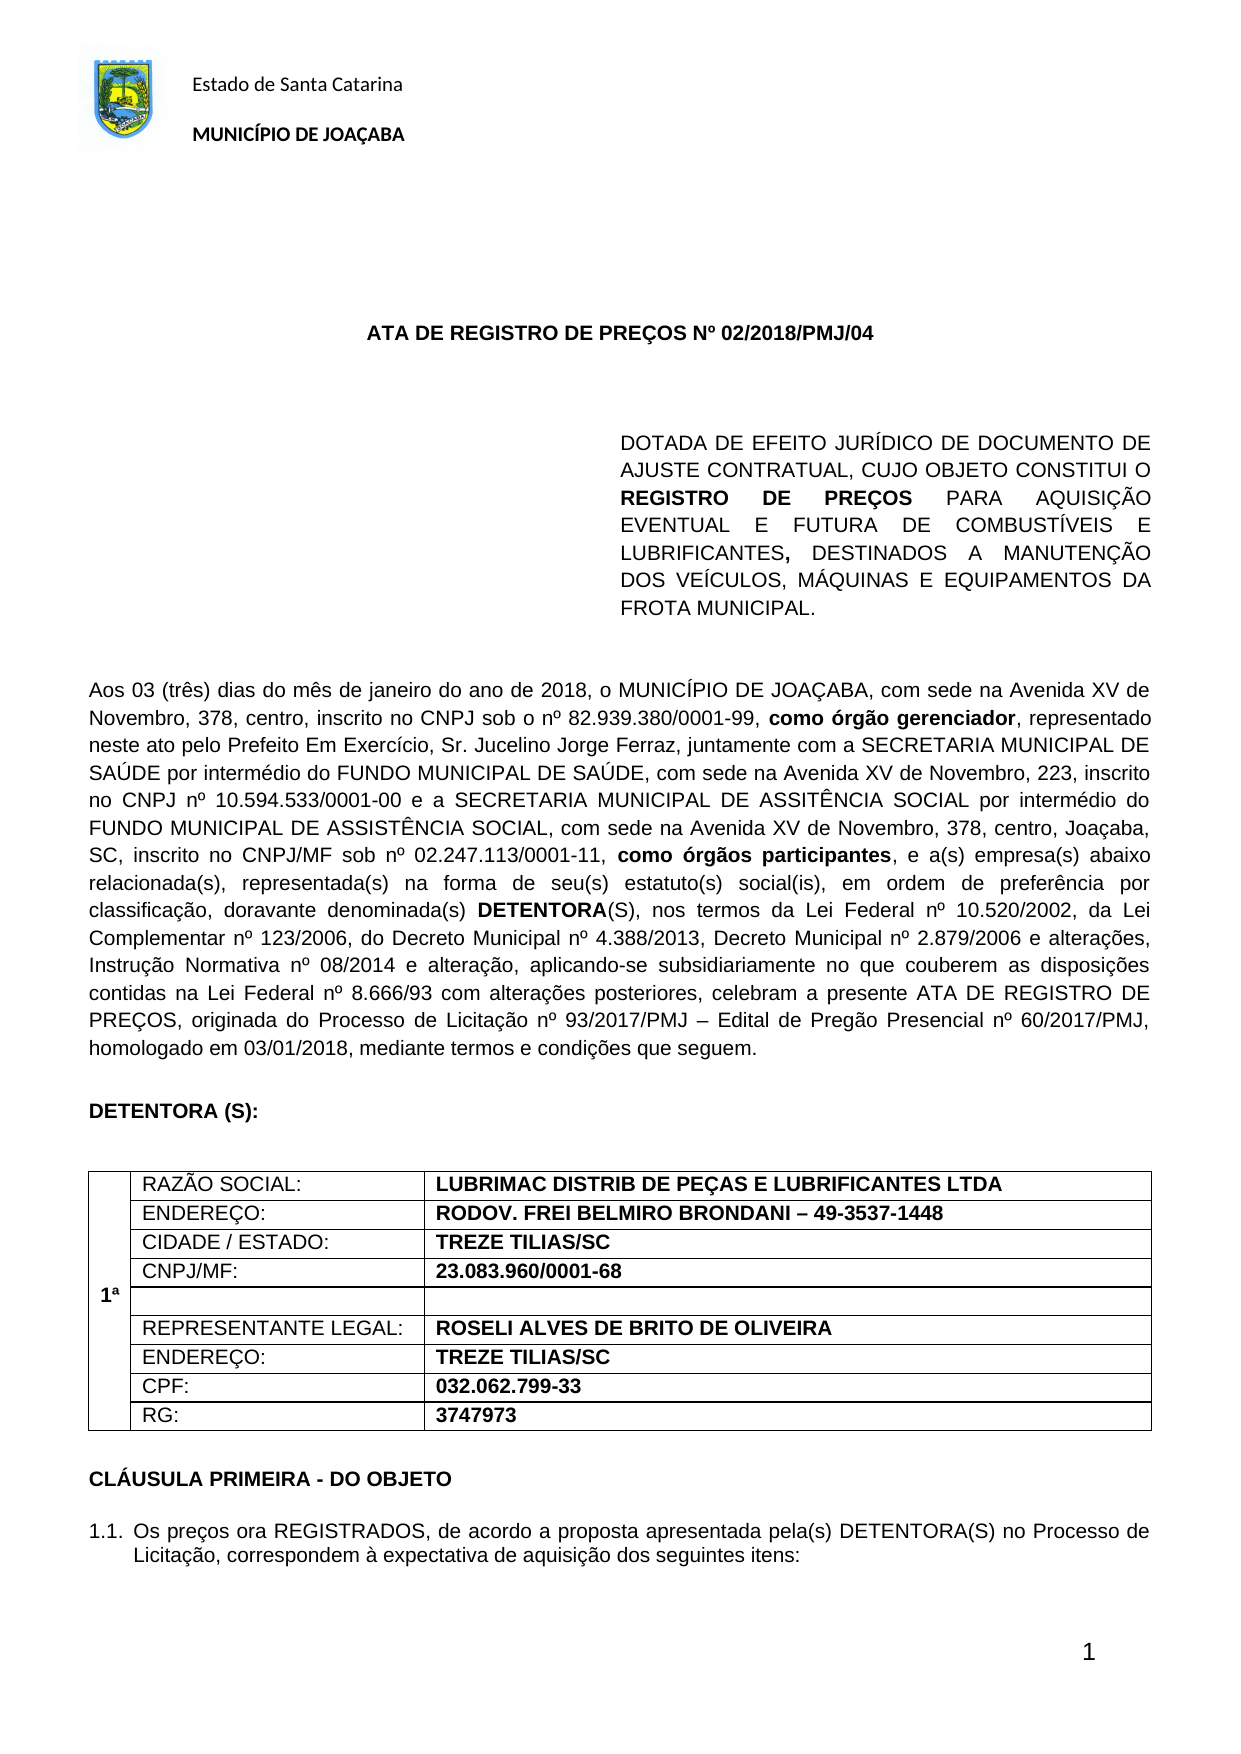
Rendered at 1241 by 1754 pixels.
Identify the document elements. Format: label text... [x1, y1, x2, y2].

table_cell [131, 1288, 424, 1315]
text Aos 03 (três) dias do mês de janeiro do ano de 2018, o MUNICÍPIO DE JOAÇABA, com sede na Avenida XV de Novembro, 378, centro, inscrito no CNPJ sob o nº 82.939.380/0001-99, como órgão gerenciador, representado neste ato pelo Prefeito Em Exercício, Sr. Jucelino Jorge Ferraz, juntamente com a SECRETARIA MUNICIPAL DE SAÚDE por intermédio do FUNDO MUNICIPAL DE SAÚDE, com sede na Avenida XV de Novembro, 223, inscrito no CNPJ nº 10.594.533/0001-00 e a SECRETARIA MUNICIPAL DE ASSITÊNCIA SOCIAL por intermédio do FUNDO MUNICIPAL DE ASSISTÊNCIA SOCIAL, com sede na Avenida XV de Novembro, 378, centro, Joaçaba, SC, inscrito no CNPJ/MF sob nº 02.247.113/0001-11, como órgãos participantes, e a(s) empresa(s) abaixo relacionada(s), representada(s) na forma de seu(s) estatuto(s) social(is), em ordem de preferência por classificação, doravante denominada(s) DETENTORA(S), nos termos da Lei Federal nº 10.520/2002, da Lei Complementar nº 123/2006, do Decreto Municipal nº 4.388/2013, Decreto Municipal nº 2.879/2006 e alterações, Instrução Normativa nº 08/2014 e alteração, aplicando-se subsidiariamente no que couberem as disposições contidas na Lei Federal nº 8.666/93 com alterações posteriores, celebram a presente ATA DE REGISTRO DE PREÇOS, originada do Processo de Licitação nº 93/2017/PMJ – Edital de Pregão Presencial nº 60/2017/PMJ, homologado em 03/01/2018, mediante termos e condições que seguem. [89, 678, 1152, 1059]
picture [78, 44, 171, 154]
table_cell 23.083.960/0001-68 [425, 1259, 1151, 1286]
table_header 1ª [89, 1172, 130, 1430]
list Os preços ora REGISTRADOS, de acordo a proposta apresentada pela(s) DETENTORA(S) no Processo de Licitação, correspondem à expectativa de aquisição dos seguintes itens: [89, 1519, 1152, 1567]
table_cell CIDADE / ESTADO: [131, 1230, 424, 1257]
table_cell ENDEREÇO: [131, 1345, 424, 1373]
table_cell CPF: [131, 1374, 424, 1401]
table_cell [425, 1288, 1151, 1315]
table_cell RODOV. FREI BELMIRO BRONDANI – 49-3537-1448 [425, 1201, 1151, 1229]
table_header RAZÃO SOCIAL: [131, 1172, 424, 1200]
table_cell ROSELI ALVES DE BRITO DE OLIVEIRA [425, 1316, 1151, 1344]
table_cell TREZE TILIAS/SC [425, 1230, 1151, 1257]
text CLÁUSULA PRIMEIRA - DO OBJETO [89, 1467, 1152, 1491]
table_cell 3747973 [425, 1403, 1151, 1430]
table_cell 032.062.799-33 [425, 1374, 1151, 1401]
table_cell RG: [131, 1403, 424, 1430]
table_cell CNPJ/MF: [131, 1259, 424, 1286]
text DOTADA DE EFEITO JURÍDICO DE DOCUMENTO DE AJUSTE CONTRATUAL, CUJO OBJETO CONSTITUI O REGISTRO DE PREÇOS PARA AQUISIÇÃO EVENTUAL E FUTURA DE COMBUSTÍVEIS E LUBRIFICANTES, DESTINADOS A MANUTENÇÃO DOS VEÍCULOS, MÁQUINAS E EQUIPAMENTOS DA FROTA MUNICIPAL. [620, 431, 1152, 619]
table_cell REPRESENTANTE LEGAL: [131, 1316, 424, 1344]
table_cell TREZE TILIAS/SC [425, 1345, 1151, 1373]
table_header LUBRIMAC DISTRIB DE PEÇAS E LUBRIFICANTES LTDA [425, 1172, 1151, 1200]
text DETENTORA (S): [89, 1099, 1152, 1123]
table_cell ENDEREÇO: [131, 1201, 424, 1229]
text ATA DE REGISTRO DE PREÇOS Nº 02/2018/PMJ/04 [89, 321, 1152, 344]
